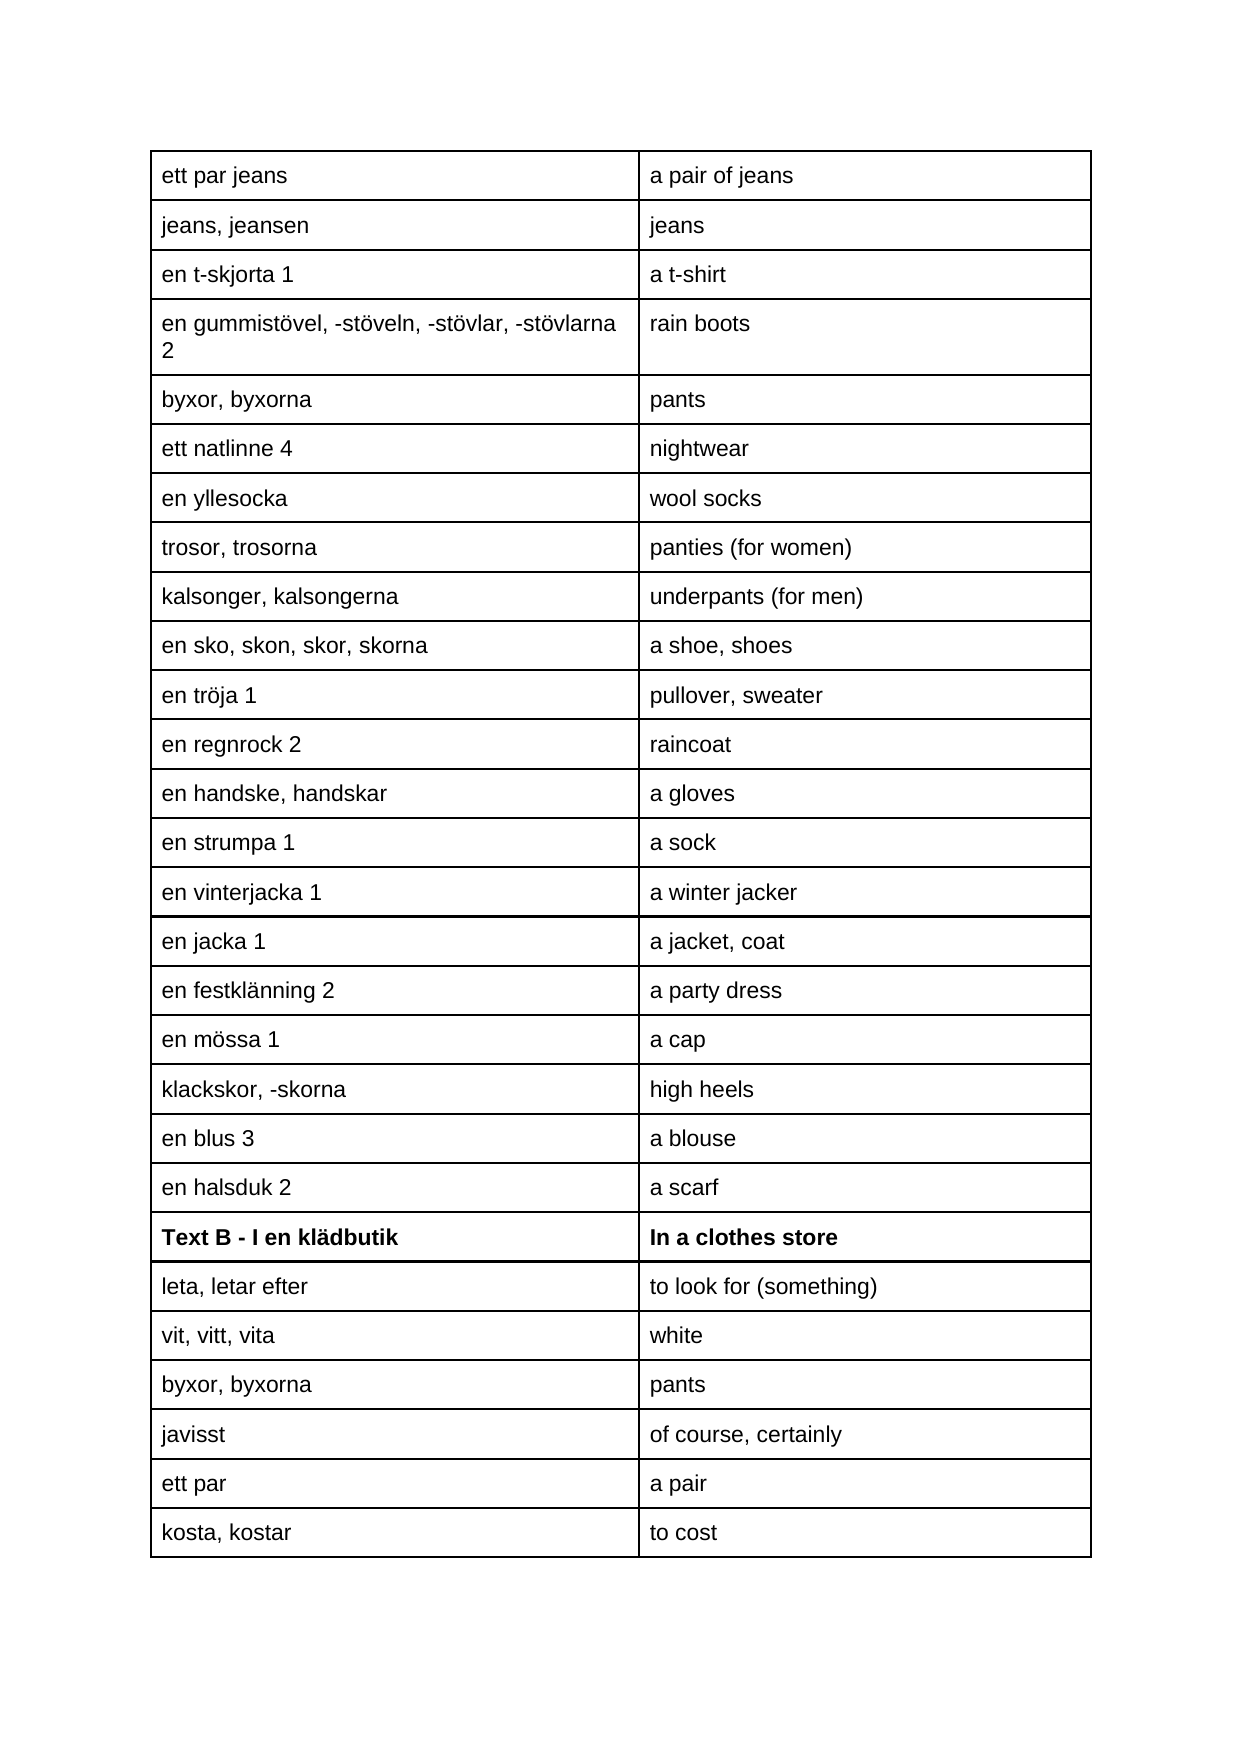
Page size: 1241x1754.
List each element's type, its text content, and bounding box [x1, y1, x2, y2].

table_cell en yllesocka [152, 474, 638, 521]
table_cell a blouse [640, 1115, 1090, 1162]
table_cell a pair [640, 1460, 1090, 1507]
table_cell trosor, trosorna [152, 523, 638, 571]
table_cell leta, letar efter [152, 1263, 638, 1309]
table_cell klackskor, -skorna [152, 1065, 638, 1112]
table_cell en vinterjacka 1 [152, 868, 638, 915]
table_cell high heels [640, 1065, 1090, 1112]
table_cell underpants (for men) [640, 573, 1090, 620]
table_cell In a clothes store [640, 1213, 1090, 1260]
table_cell pants [640, 1361, 1090, 1408]
table_cell ett natlinne 4 [152, 425, 638, 472]
table_cell javisst [152, 1410, 638, 1457]
table_cell en halsduk 2 [152, 1164, 638, 1211]
table_cell panties (for women) [640, 523, 1090, 571]
table_cell byxor, byxorna [152, 376, 638, 423]
table_cell a scarf [640, 1164, 1090, 1211]
table_cell a shoe, shoes [640, 622, 1090, 669]
table_cell en blus 3 [152, 1115, 638, 1162]
table_cell pullover, sweater [640, 671, 1090, 718]
table_cell a pair of jeans [640, 152, 1090, 199]
table_cell raincoat [640, 720, 1090, 768]
table_cell en tröja 1 [152, 671, 638, 718]
table_cell wool socks [640, 474, 1090, 521]
table_cell a cap [640, 1016, 1090, 1063]
table_cell a jacket, coat [640, 918, 1090, 965]
table_cell en jacka 1 [152, 918, 638, 965]
table_cell a t-shirt [640, 251, 1090, 298]
table_cell a gloves [640, 770, 1090, 817]
table_cell nightwear [640, 425, 1090, 472]
table_cell en handske, handskar [152, 770, 638, 817]
table_cell a winter jacker [640, 868, 1090, 915]
table_cell to cost [640, 1509, 1090, 1556]
table_cell ett par [152, 1460, 638, 1507]
table_cell kalsonger, kalsongerna [152, 573, 638, 620]
table_cell en festklänning 2 [152, 967, 638, 1014]
table_cell en t-skjorta 1 [152, 251, 638, 298]
table_cell en regnrock 2 [152, 720, 638, 768]
table_cell to look for (something) [640, 1263, 1090, 1309]
table_cell en strumpa 1 [152, 819, 638, 866]
table_cell kosta, kostar [152, 1509, 638, 1556]
table_cell rain boots [640, 300, 1090, 373]
table_cell byxor, byxorna [152, 1361, 638, 1408]
table_cell vit, vitt, vita [152, 1312, 638, 1359]
table_cell white [640, 1312, 1090, 1359]
table_cell jeans, jeansen [152, 201, 638, 248]
table_cell jeans [640, 201, 1090, 248]
table_cell Text B - I en klädbutik [152, 1213, 638, 1260]
table_cell a party dress [640, 967, 1090, 1014]
table_cell pants [640, 376, 1090, 423]
table_cell of course, certainly [640, 1410, 1090, 1457]
table_cell ett par jeans [152, 152, 638, 199]
table_cell a sock [640, 819, 1090, 866]
table_cell en sko, skon, skor, skorna [152, 622, 638, 669]
table_cell en mössa 1 [152, 1016, 638, 1063]
table_cell en gummistövel, -stöveln, -stövlar, -stövlarna 2 [152, 300, 638, 373]
